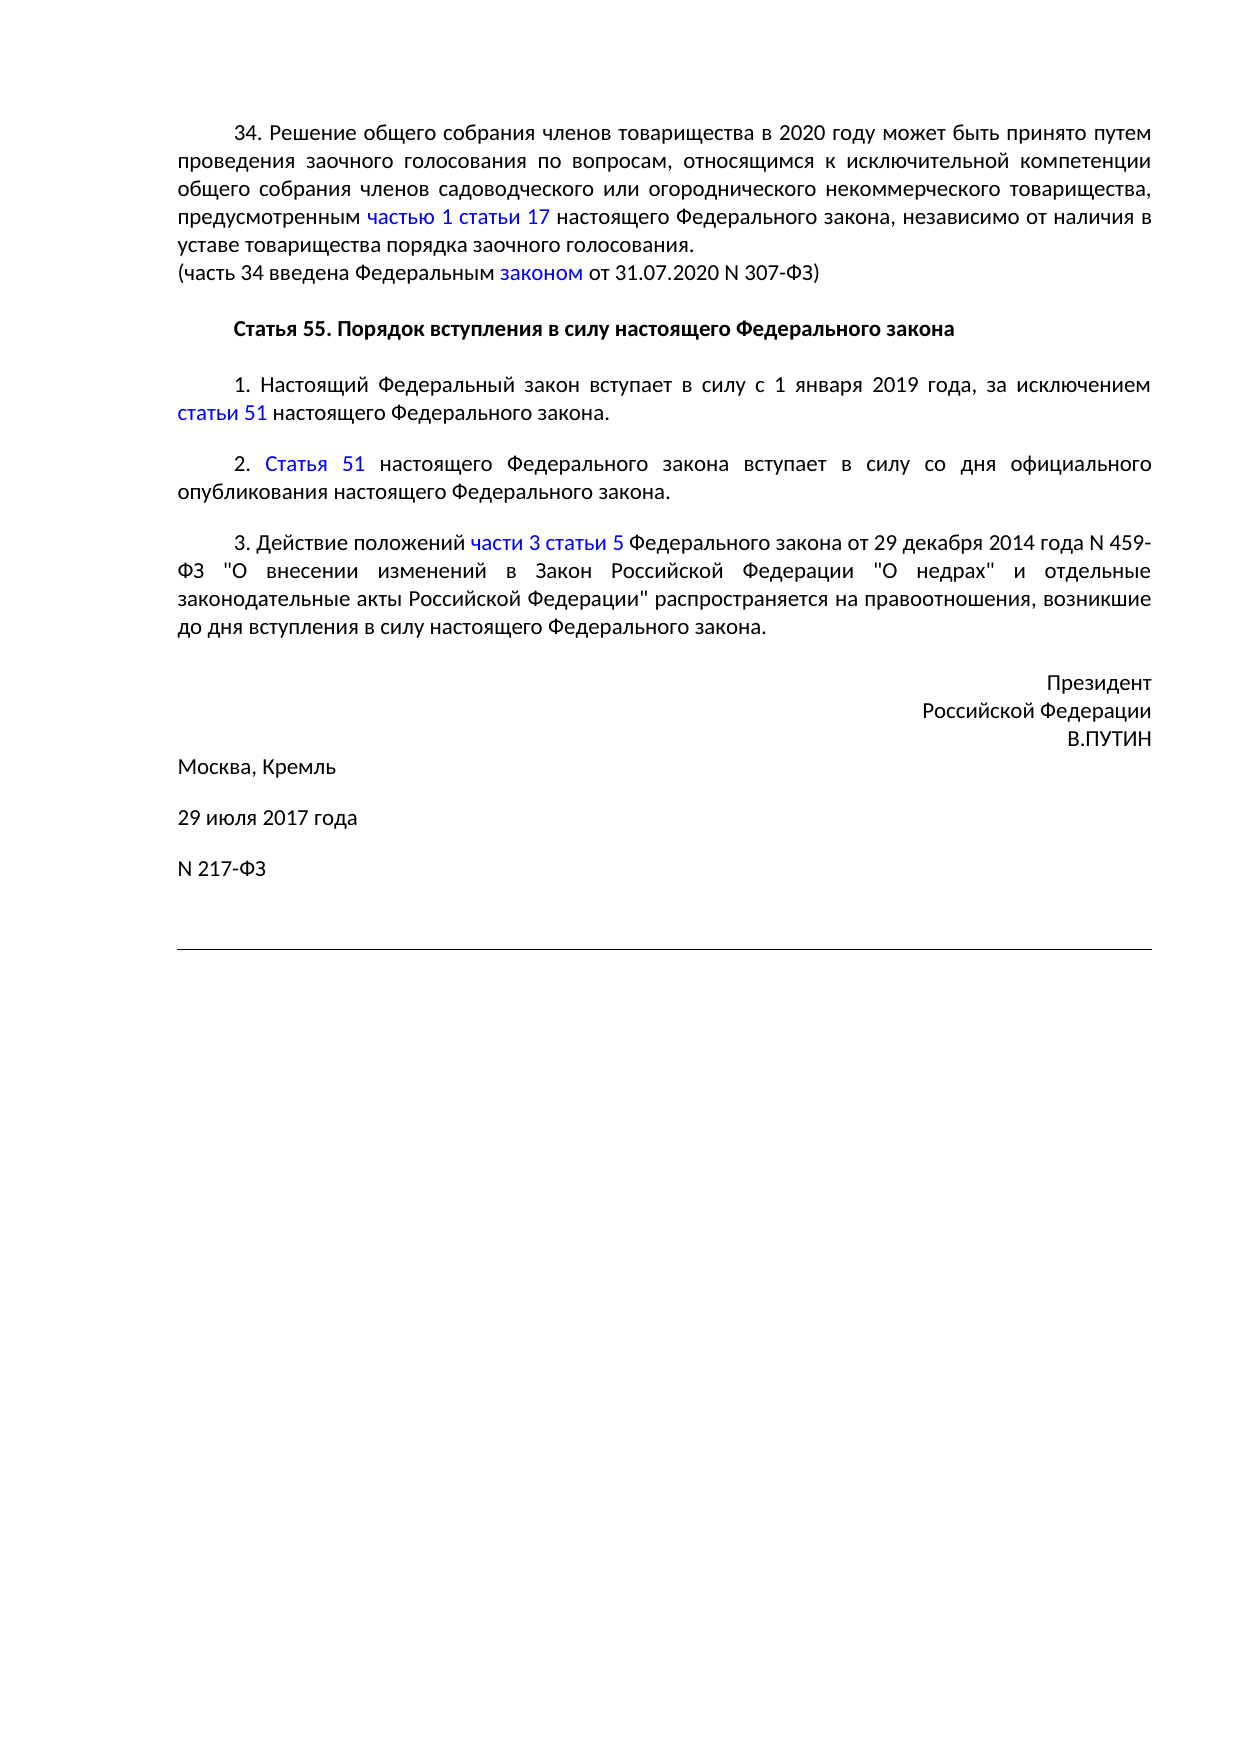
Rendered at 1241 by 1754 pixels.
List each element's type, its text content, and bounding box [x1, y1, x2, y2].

text 2. Статья 51 настоящего Федерального закона вступает в силу со дня официального опубликования настоящего Федерального закона. [177, 449, 1152, 505]
text Москва, Кремль [177, 752, 1152, 780]
text Президент [177, 668, 1152, 696]
text Российской Федерации [177, 696, 1152, 724]
text 29 июля 2017 года [177, 803, 1152, 831]
text 1. Настоящий Федеральный закон вступает в силу с 1 января 2019 года, за исключением статьи 51 настоящего Федерального закона. [177, 370, 1152, 426]
text (часть 34 введена Федеральным законом от 31.07.2020 N 307-ФЗ) [177, 258, 1152, 286]
text N 217-ФЗ [177, 854, 1152, 882]
text 3. Действие положений части 3 статьи 5 Федерального закона от 29 декабря 2014 года N 459-ФЗ "О внесении изменений в Закон Российской Федерации "О недрах" и отдельные законодательные акты Российской Федерации" распространяется на правоотношения, возникшие до дня вступления в силу настоящего Федерального закона. [177, 528, 1152, 640]
text В.ПУТИН [177, 724, 1152, 752]
text 34. Решение общего собрания членов товарищества в 2020 году может быть принято путем проведения заочного голосования по вопросам, относящимся к исключительной компетенции общего собрания членов садоводческого или огороднического некоммерческого товарищества, предусмотренным частью 1 статьи 17 настоящего Федерального закона, независимо от наличия в уставе товарищества порядка заочного голосования. [177, 118, 1152, 258]
title Статья 55. Порядок вступления в силу настоящего Федерального закона [177, 314, 1152, 342]
